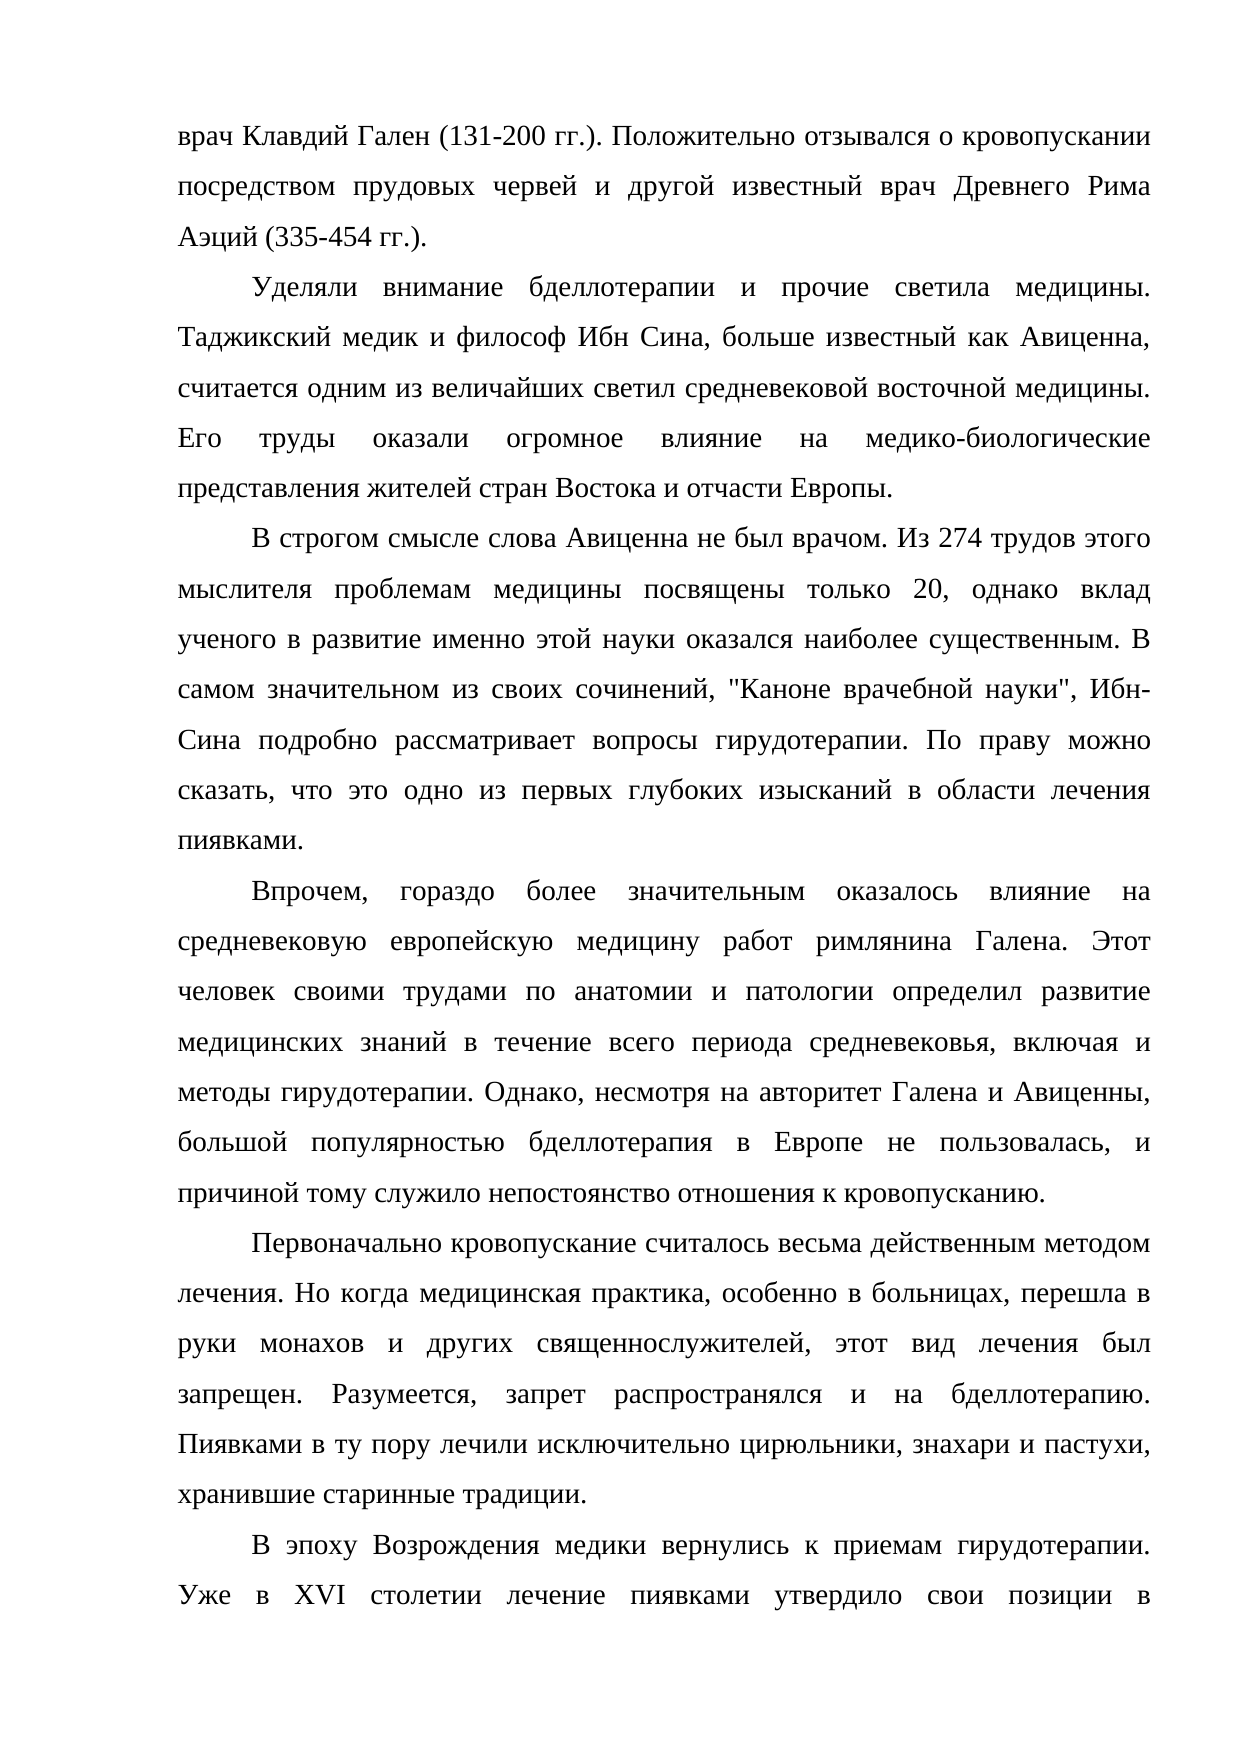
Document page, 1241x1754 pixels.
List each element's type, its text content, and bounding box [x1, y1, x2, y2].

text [177, 118, 1152, 252]
text В строгом смысле слова Авиценна не был врачом. Из 274 трудов этого мыслителя проблемам медицины посвящены только 20, однако вклад ученого в развитие именно этой науки оказался наиболее существенным. В самом значительном из своих сочинений, "Каноне врачебной науки", Ибн-Сина подробно рассматривает вопросы гирудотерапии. По праву можно сказать, что это одно из первых глубоких изысканий в области лечения пиявками. [177, 521, 1152, 856]
text Первоначально кровопускание считалось весьма действенным методом лечения. Но когда медицинская практика, особенно в больницах, перешла в руки монахов и других священнослужителей, этот вид лечения был запрещен. Разумеется, запрет распространялся и на бделлотерапию. Пиявками в ту пору лечили исключительно цирюльники, знахари и пастухи, хранившие старинные традиции. [177, 1225, 1152, 1510]
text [177, 1527, 1152, 1611]
text Уделяли внимание бделлотерапии и прочие светила медицины. Таджикский медик и философ Ибн Сина, больше известный как Авиценна, считается одним из величайших светил средневековой восточной медицины. Его труды оказали огромное влияние на медико-биологические представления жителей стран Востока и отчасти Европы. [177, 269, 1152, 504]
text Впрочем, гораздо более значительным оказалось влияние на средневековую европейскую медицину работ римлянина Галена. Этот человек своими трудами по анатомии и патологии определил развитие медицинских знаний в течение всего периода средневековья, включая и методы гирудотерапии. Однако, несмотря на авторитет Галена и Авиценны, большой популярностью бделлотерапия в Европе не пользовалась, и причиной тому служило непостоянство отношения к кровопусканию. [177, 873, 1152, 1208]
